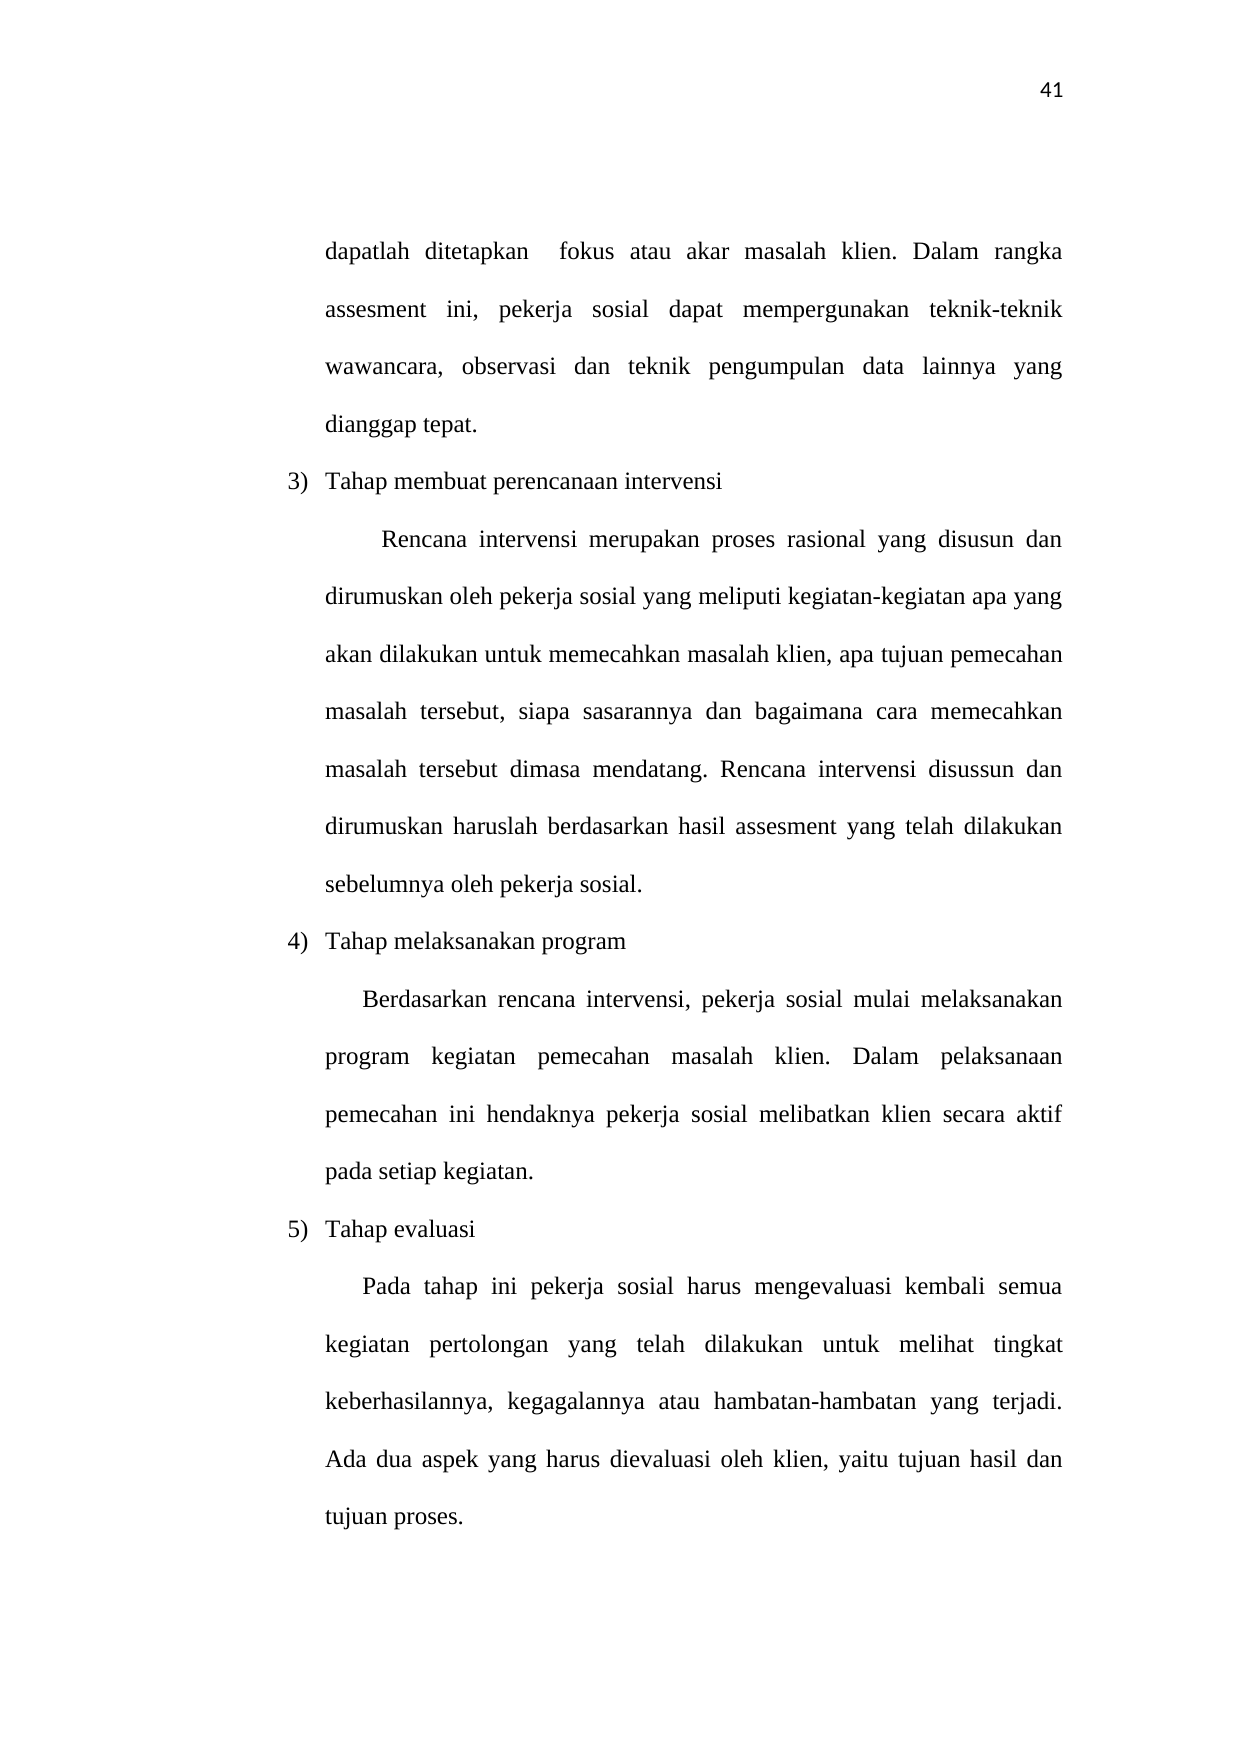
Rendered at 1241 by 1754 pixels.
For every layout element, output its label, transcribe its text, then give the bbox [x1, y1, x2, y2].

list Tahap melaksanakan program [287, 926, 1063, 955]
text Berdasarkan rencana intervensi, pekerja sosial mulai melaksanakan program kegiatan pemecahan masalah klien. Dalam pelaksanaan pemecahan ini hendaknya pekerja sosial melibatkan klien secara aktif pada setiap kegiatan. [325, 984, 1063, 1185]
text Rencana intervensi merupakan proses rasional yang disusun dan dirumuskan oleh pekerja sosial yang meliputi kegiatan-kegiatan apa yang akan dilakukan untuk memecahkan masalah klien, apa tujuan pemecahan masalah tersebut, siapa sasarannya dan bagaimana cara memecahkan masalah tersebut dimasa mendatang. Rencana intervensi disussun dan dirumuskan haruslah berdasarkan hasil assesment yang telah dilakukan sebelumnya oleh pekerja sosial. [325, 524, 1063, 897]
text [325, 236, 1063, 437]
list Tahap membuat perencanaan intervensi [287, 466, 1063, 495]
list Tahap evaluasi [287, 1214, 1063, 1242]
text Pada tahap ini pekerja sosial harus mengevaluasi kembali semua kegiatan pertolongan yang telah dilakukan untuk melihat tingkat keberhasilannya, kegagalannya atau hambatan-hambatan yang terjadi. Ada dua aspek yang harus dievaluasi oleh klien, yaitu tujuan hasil dan tujuan proses. [325, 1271, 1063, 1530]
